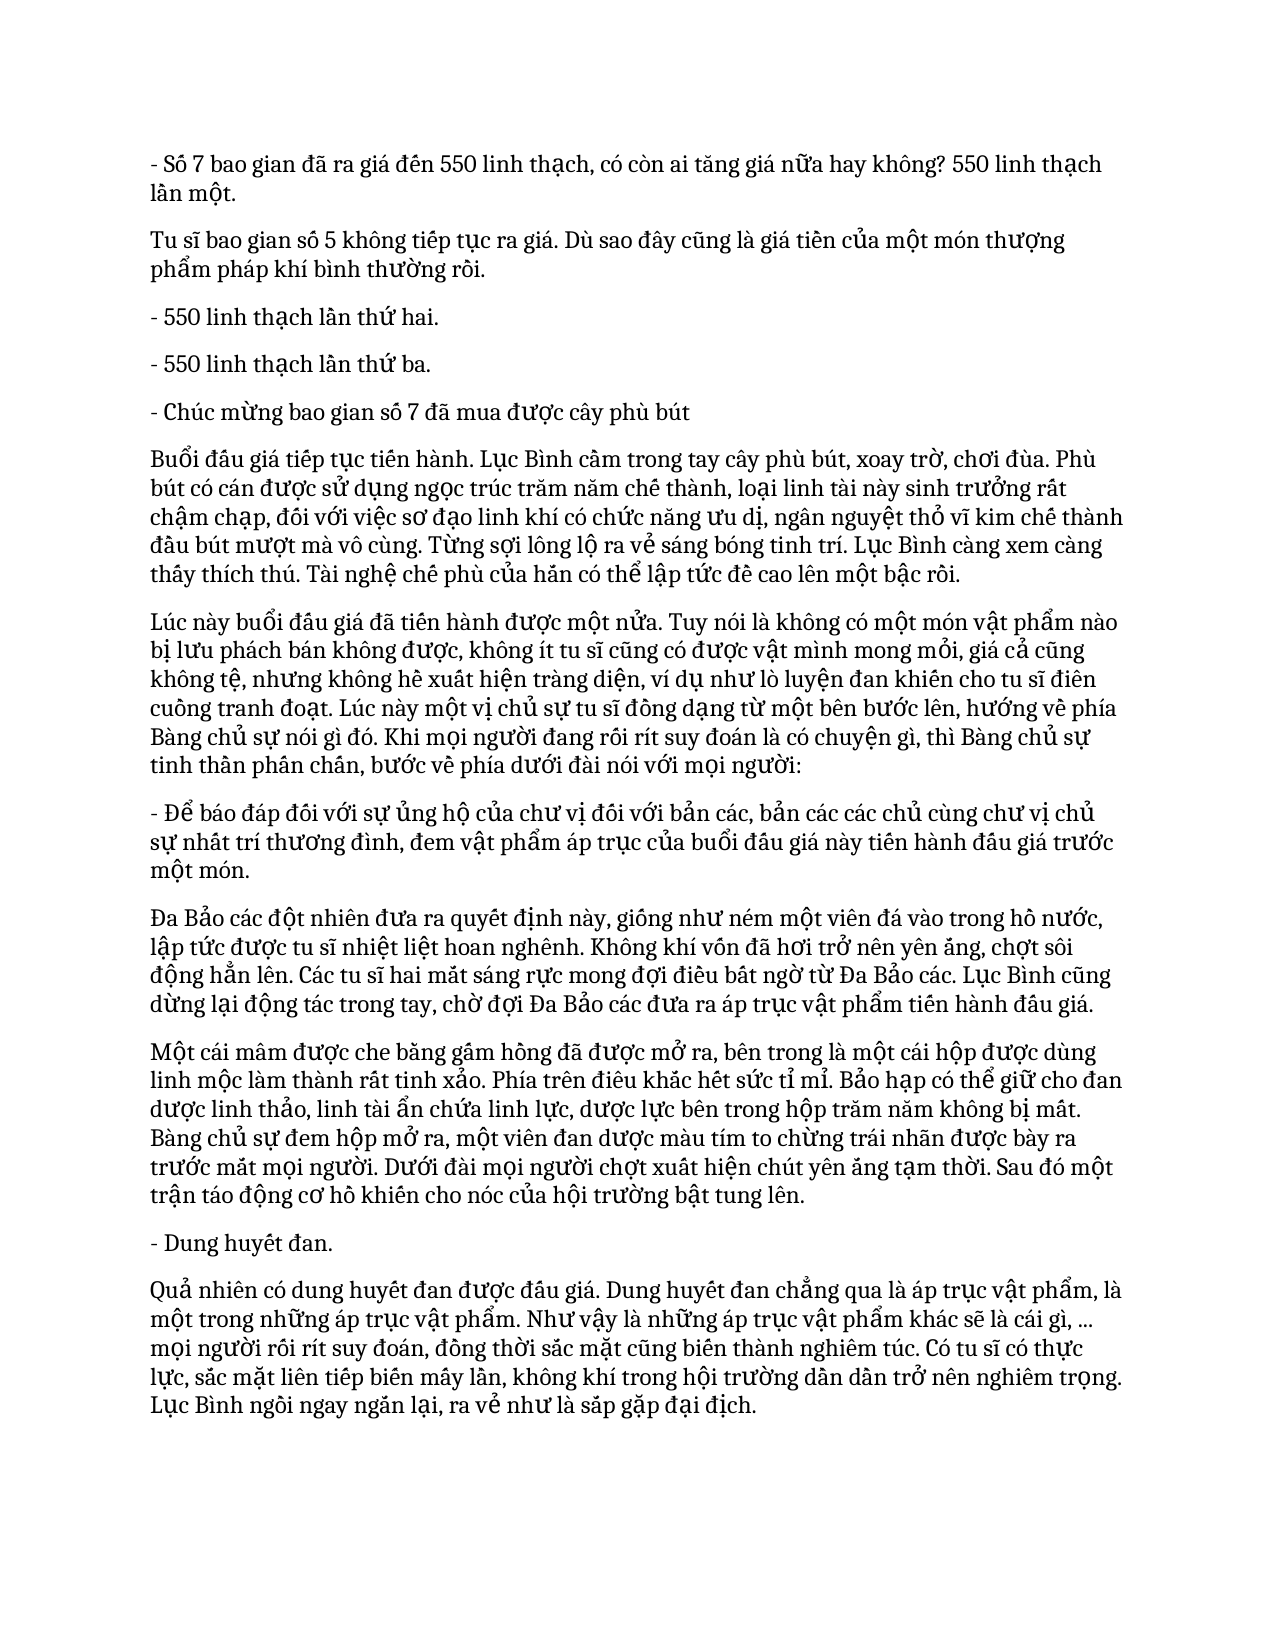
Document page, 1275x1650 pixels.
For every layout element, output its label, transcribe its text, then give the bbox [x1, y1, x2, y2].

text - Số 7 bao gian đã ra giá đến 550 linh thạch, có còn ai tăng giá nữa hay không? 550 linh thạch lần một. [150, 150, 1125, 207]
text Đa Bảo các đột nhiên đưa ra quyết định này, giống như ném một viên đá vào trong hồ nước, lập tức được tu sĩ nhiệt liệt hoan nghênh. Không khí vốn đã hơi trở nên yên ắng, chợt sôi động hẳn lên. Các tu sĩ hai mắt sáng rực mong đợi điều bất ngờ từ Đa Bảo các. Lục Bình cũng dừng lại động tác trong tay, chờ đợi Đa Bảo các đưa ra áp trục vật phẩm tiến hành đấu giá. [150, 904, 1125, 1019]
text - Để báo đáp đối với sự ủng hộ của chư vị đối với bản các, bản các các chủ cùng chư vị chủ sự nhất trí thương đình, đem vật phẩm áp trục của buổi đấu giá này tiến hành đấu giá trước một món. [150, 799, 1125, 885]
text Buổi đấu giá tiếp tục tiến hành. Lục Bình cầm trong tay cây phù bút, xoay trờ, chơi đùa. Phù bút có cán được sử dụng ngọc trúc trăm năm chế thành, loại linh tài này sinh trưởng rất chậm chạp, đối với việc sơ đạo linh khí có chức năng ưu dị, ngân nguyệt thỏ vĩ kim chế thành đầu bút mượt mà vô cùng. Từng sợi lông lộ ra vẻ sáng bóng tinh trí. Lục Bình càng xem càng thấy thích thú. Tài nghệ chế phù của hắn có thể lập tức đề cao lên một bậc rồi. [150, 445, 1125, 589]
text - Chúc mừng bao gian số 7 đã mua được cây phù bút [150, 397, 1125, 426]
text Quả nhiên có dung huyết đan được đấu giá. Dung huyết đan chẳng qua là áp trục vật phẩm, là một trong những áp trục vật phẩm. Như vậy là những áp trục vật phẩm khác sẽ là cái gì, ... mọi người rối rít suy đoán, đồng thời sắc mặt cũng biến thành nghiêm túc. Có tu sĩ có thực lực, sắc mặt liên tiếp biến mấy lần, không khí trong hội trường dần dần trở nên nghiêm trọng. Lục Bình ngồi ngay ngắn lại, ra vẻ như là sắp gặp đại địch. [150, 1276, 1125, 1477]
text - 550 linh thạch lần thứ hai. [150, 302, 1125, 331]
text Một cái mâm được che bằng gấm hồng đã được mở ra, bên trong là một cái hộp được dùng linh mộc làm thành rất tinh xảo. Phía trên điêu khắc hết sức tỉ mỉ. Bảo hạp có thể giữ cho đan dược linh thảo, linh tài ẩn chứa linh lực, dược lực bên trong hộp trăm năm không bị mất. Bàng chủ sự đem hộp mở ra, một viên đan dược màu tím to chừng trái nhãn được bày ra trước mắt mọi người. Dưới đài mọi người chợt xuất hiện chút yên ắng tạm thời. Sau đó một trận táo động cơ hồ khiến cho nóc của hội trường bật tung lên. [150, 1037, 1125, 1210]
text Lúc này buổi đấu giá đã tiến hành được một nửa. Tuy nói là không có một món vật phẩm nào bị lưu phách bán không được, không ít tu sĩ cũng có được vật mình mong mỏi, giá cả cũng không tệ, nhưng không hề xuất hiện tràng diện, ví dụ như lò luyện đan khiến cho tu sĩ điên cuồng tranh đoạt. Lúc này một vị chủ sự tu sĩ đồng dạng từ một bên bước lên, hướng về phía Bàng chủ sự nói gì đó. Khi mọi người đang rối rít suy đoán là có chuyện gì, thì Bàng chủ sự tinh thần phấn chấn, bước về phía dưới đài nói với mọi người: [150, 607, 1125, 780]
text - Dung huyết đan. [150, 1229, 1125, 1257]
text Tu sĩ bao gian số 5 không tiếp tục ra giá. Dù sao đây cũng là giá tiền của một món thượng phẩm pháp khí bình thường rồi. [150, 226, 1125, 284]
text - 550 linh thạch lần thứ ba. [150, 350, 1125, 379]
